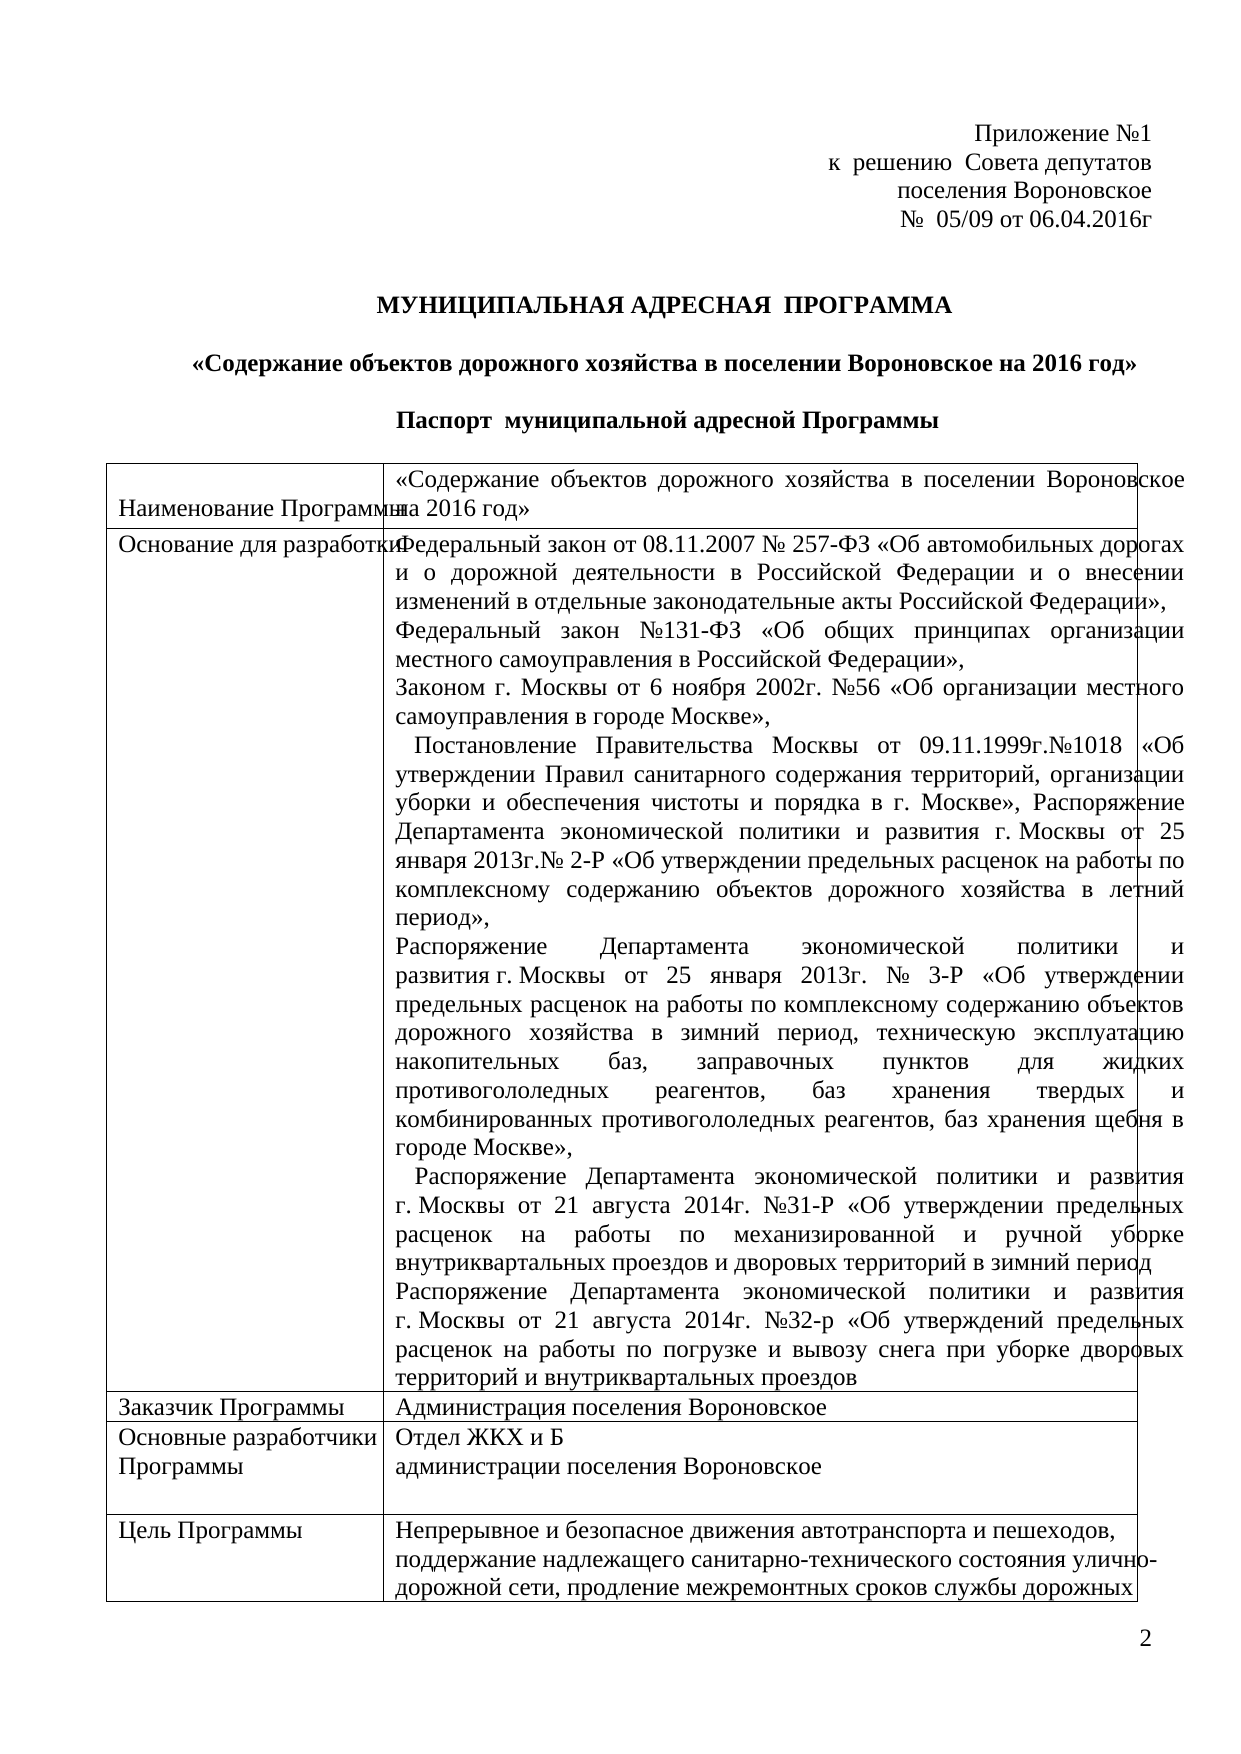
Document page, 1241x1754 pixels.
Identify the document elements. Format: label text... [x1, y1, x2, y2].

text Приложение №1 [118, 118, 1152, 147]
text Паспорт муниципальной адресной Программы [118, 406, 1211, 434]
table_cell Федеральный закон от 08.11.2007 № 257-ФЗ «Об автомобильных дорогах и о дорожной деятельности в Российской Федерации и о внесении изменений в отдельные законодательные акты Российской Федерации», Федеральный закон №131-ФЗ «Об общих принципах организации местного самоуправления в Российской Федерации», Законом г. Москвы от 6 ноября 2002г. №56 «Об организации местного самоуправления в городе Москве», Постановление Правительства Москвы от 09.11.1999г.№1018 «Об утверждении Правил санитарного содержания территорий, организации уборки и обеспечения чистоты и порядка в г. Москве», Распоряжение Департамента экономической политики и развития г. Москвы от 25 января 2013г.№ 2-Р «Об утверждении предельных расценок на работы по комплексному содержанию объектов дорожного хозяйства в летний период», Распоряжение Департамента экономической политики и развития г. Москвы от 25 января 2013г. № 3-Р «Об утверждении предельных расценок на работы по комплексному содержанию объектов дорожного хозяйства в зимний период, техническую эксплуатацию накопительных баз, заправочных пунктов для жидких противогололедных реагентов, баз хранения твердых и комбинированных противогололедных реагентов, баз хранения щебня в городе Москве», Распоряжение Департамента экономической политики и развития г. Москвы от 21 августа 2014г. №31-Р «Об утверждении предельных расценок на работы по механизированной и ручной уборке внутриквартальных проездов и дворовых территорий в зимний период», Распоряжение Департамента экономической политики и развития г. Москвы от 21 августа 2014г. №32-р «Об утверждений предельных расценок на работы по погрузке и вывозу снега при уборке дворовых территорий и внутриквартальных проездов [384, 529, 1137, 1391]
table_cell Заказчик Программы [107, 1392, 383, 1421]
table_cell Отдел ЖКХ и Б администрации поселения Вороновское [384, 1422, 1137, 1514]
text № 05/09 от 06.04.2016г [118, 204, 1152, 233]
table_cell Основные разработчики Программы [107, 1422, 383, 1514]
subtitle МУНИЦИПАЛЬНАЯ АДРЕСНАЯ ПРОГРАММА [118, 291, 1211, 319]
table_cell Цель Программы [107, 1515, 383, 1601]
text поселения Вороновское [118, 176, 1152, 204]
text «Содержание объектов дорожного хозяйства в поселении Вороновское на 2016 год» [118, 348, 1211, 377]
table_cell Основание для разработки [107, 529, 383, 1391]
text к решению Совета депутатов [118, 147, 1152, 176]
table_header «Содержание объектов дорожного хозяйства в поселении Вороновское на 2016 год» [384, 464, 1137, 528]
table_header Наименование Программы [107, 464, 383, 528]
table_cell Администрация поселения Вороновское [384, 1392, 1137, 1421]
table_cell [384, 1515, 1137, 1601]
